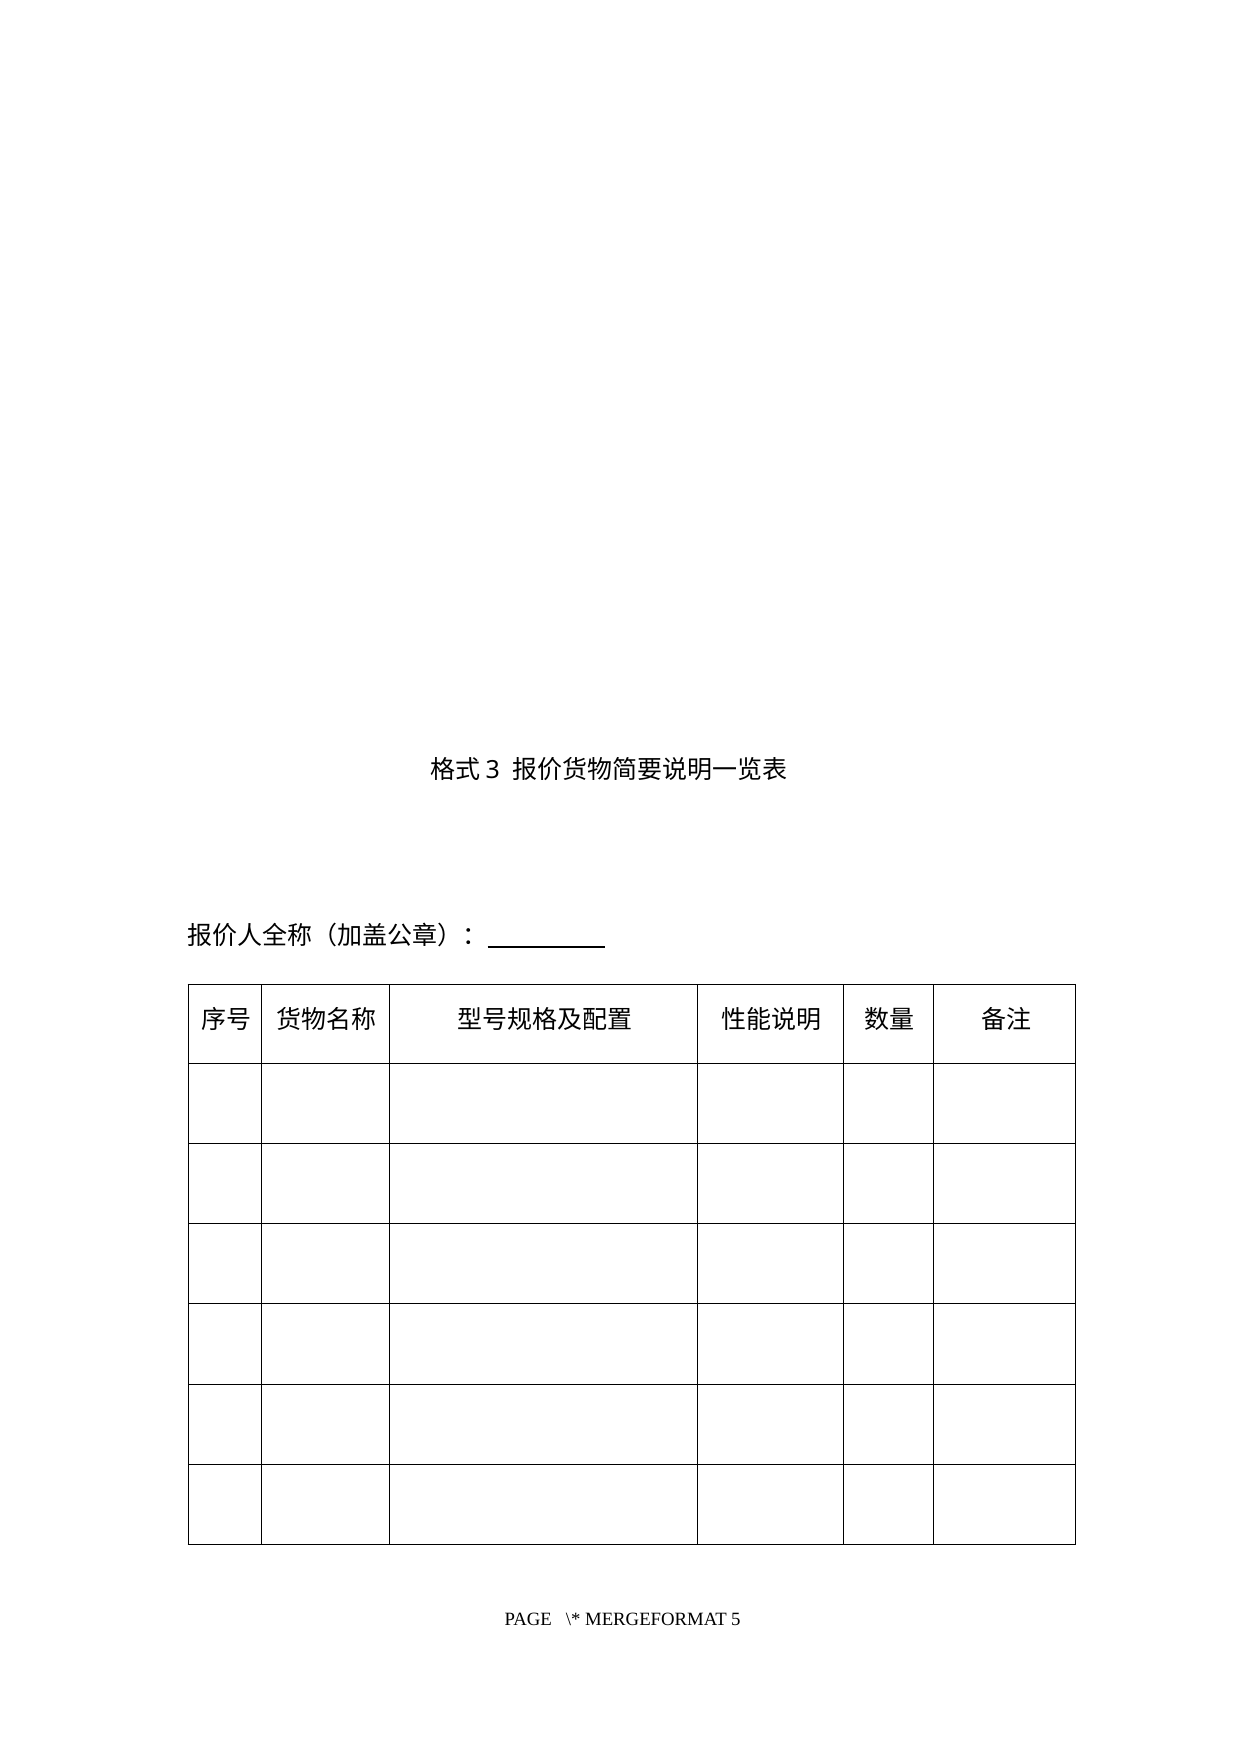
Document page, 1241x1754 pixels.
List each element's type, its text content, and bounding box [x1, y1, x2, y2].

table_cell [189, 1465, 261, 1544]
table_cell [844, 1064, 933, 1143]
table_cell [262, 1385, 389, 1464]
table_cell [390, 1385, 697, 1464]
table_cell [934, 1385, 1075, 1464]
table_cell [262, 1064, 389, 1143]
table_cell [934, 1144, 1075, 1223]
table_cell [698, 1224, 843, 1303]
table_cell [698, 1385, 843, 1464]
text 报价人全称（加盖公章）： [187, 901, 1055, 966]
table_cell [934, 1064, 1075, 1143]
table_cell [844, 1304, 933, 1384]
table_cell [934, 1465, 1075, 1544]
table_cell [698, 1465, 843, 1544]
table_cell [189, 1064, 261, 1143]
table_header 型号规格及配置 [390, 985, 697, 1062]
table_cell [262, 1304, 389, 1384]
table_cell [390, 1064, 697, 1143]
table_cell [189, 1304, 261, 1384]
table_cell [189, 1224, 261, 1303]
table_header 性能说明 [698, 985, 843, 1062]
table_cell [390, 1224, 697, 1303]
table_cell [934, 1224, 1075, 1303]
table_cell [262, 1465, 389, 1544]
table_cell [844, 1224, 933, 1303]
table_cell [698, 1064, 843, 1143]
table_cell [262, 1144, 389, 1223]
table_cell [189, 1385, 261, 1464]
table_cell [390, 1144, 697, 1223]
table_header 备注 [934, 985, 1075, 1062]
table_header 货物名称 [262, 985, 389, 1062]
table_cell [390, 1304, 697, 1384]
table_cell [189, 1144, 261, 1223]
table_cell [844, 1465, 933, 1544]
table_header 数量 [844, 985, 933, 1062]
table_cell [698, 1304, 843, 1384]
table_cell [934, 1304, 1075, 1384]
table_header 序号 [189, 985, 261, 1062]
text 格式3 报价货物简要说明一览表 [187, 736, 1053, 801]
table_cell [844, 1144, 933, 1223]
table_cell [262, 1224, 389, 1303]
table_cell [390, 1465, 697, 1544]
table_cell [844, 1385, 933, 1464]
table_cell [698, 1144, 843, 1223]
